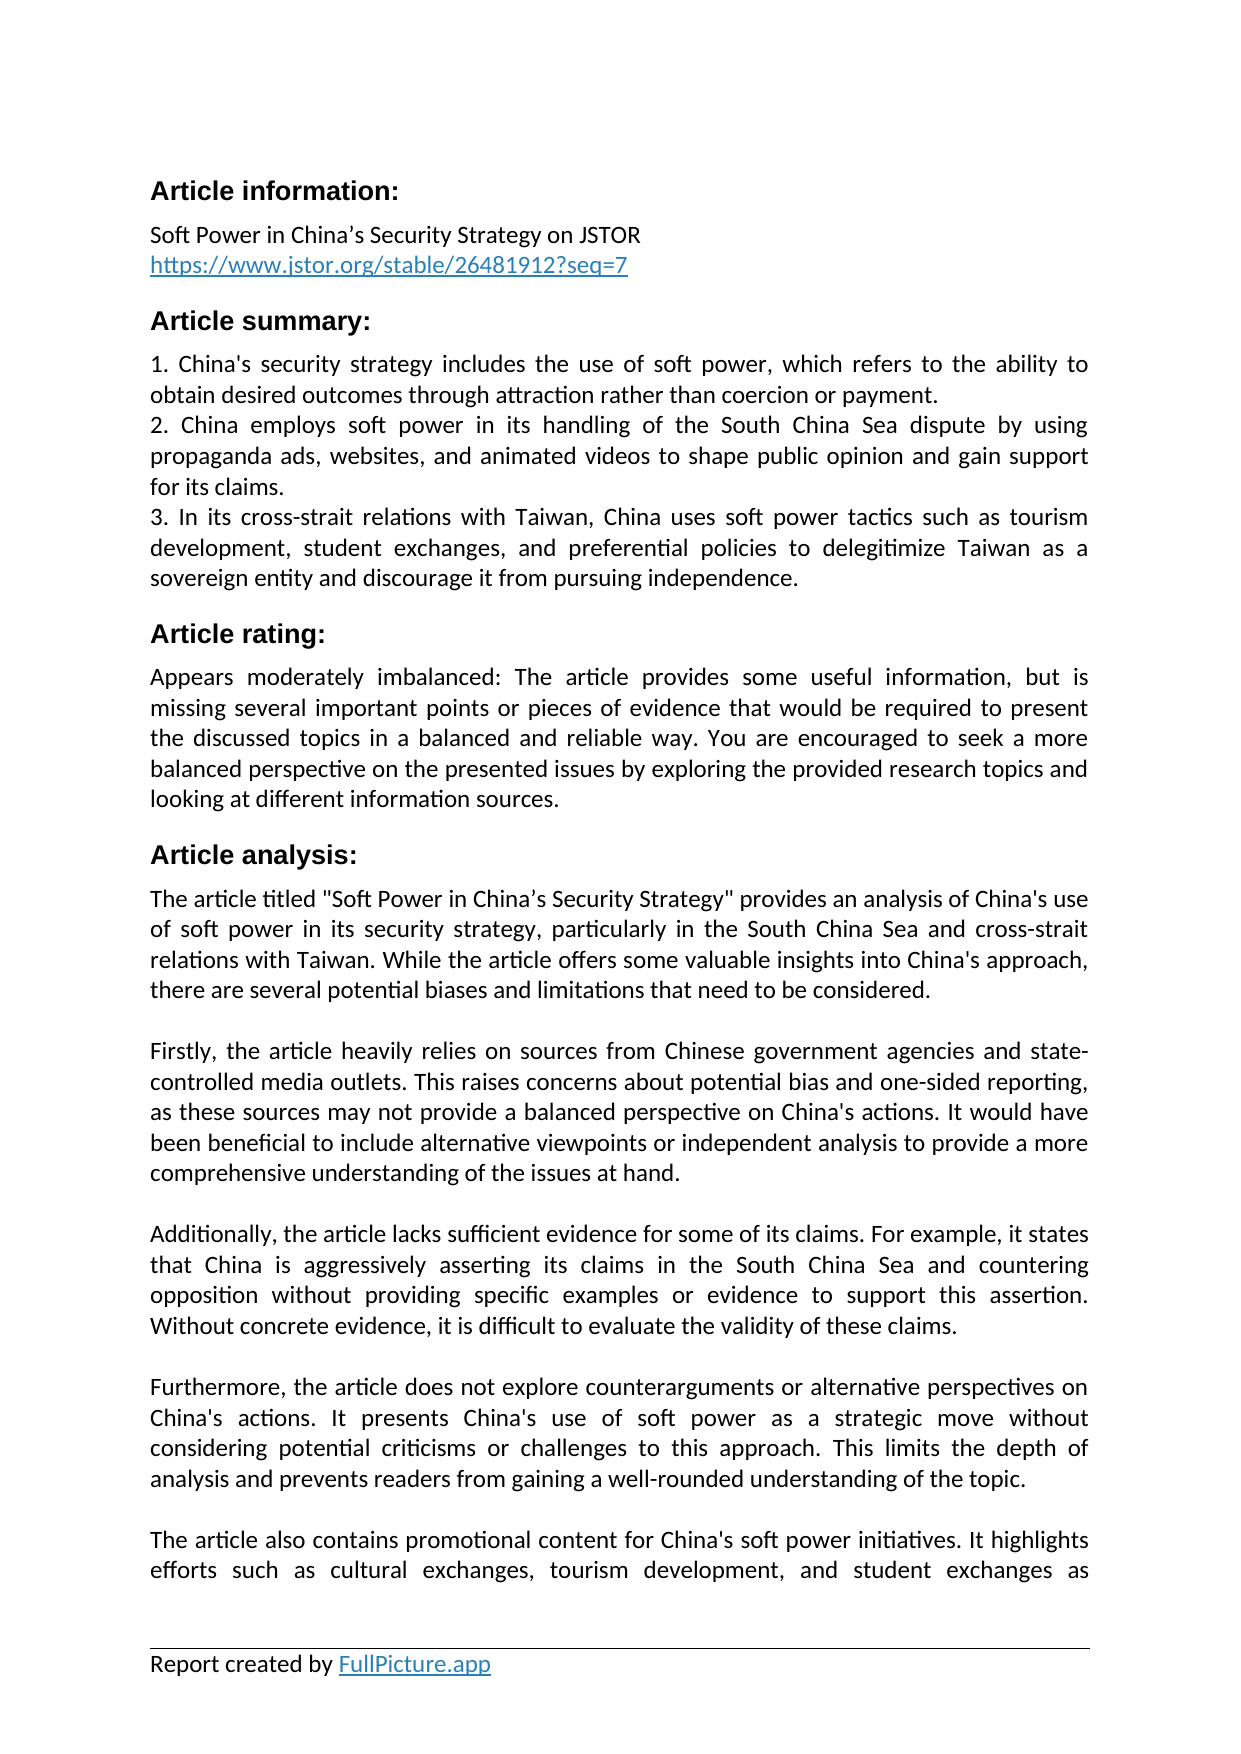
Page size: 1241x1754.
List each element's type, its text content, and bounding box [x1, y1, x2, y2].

subtitle Article information: [150, 175, 1090, 206]
text 3. In its cross-strait relations with Taiwan, China uses soft power tactics such as tourism development, student exchanges, and preferential policies to delegitimize Taiwan as a sovereign entity and discourage it from pursuing independence. [150, 501, 1090, 593]
text 1. China's security strategy includes the use of soft power, which refers to the ability to obtain desired outcomes through attraction rather than coercion or payment. [150, 348, 1090, 409]
text Soft Power in China’s Security Strategy on JSTORhttps://www.jstor.org/stable/26481912?seq=7 [150, 219, 1090, 280]
subtitle Article analysis: [150, 839, 1090, 870]
text Furthermore, the article does not explore counterarguments or alternative perspectives on China's actions. It presents China's use of soft power as a strategic move without considering potential criticisms or challenges to this approach. This limits the depth of analysis and prevents readers from gaining a well-rounded understanding of the topic. [150, 1371, 1090, 1493]
text Additionally, the article lacks sufficient evidence for some of its claims. For example, it states that China is aggressively asserting its claims in the South China Sea and countering opposition without providing specific examples or evidence to support this assertion. Without concrete evidence, it is difficult to evaluate the validity of these claims. [150, 1218, 1090, 1341]
subtitle Article summary: [150, 305, 1090, 336]
text 2. China employs soft power in its handling of the South China Sea dispute by using propaganda ads, websites, and animated videos to shape public opinion and gain support for its claims. [150, 409, 1090, 501]
text Firstly, the article heavily relies on sources from Chinese government agencies and state-controlled media outlets. This raises concerns about potential bias and one-sided reporting, as these sources may not provide a balanced perspective on China's actions. It would have been beneficial to include alternative viewpoints or independent analysis to provide a more comprehensive understanding of the issues at hand. [150, 1035, 1090, 1188]
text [150, 1524, 1090, 1585]
text The article titled "Soft Power in China’s Security Strategy" provides an analysis of China's use of soft power in its security strategy, particularly in the South China Sea and cross-strait relations with Taiwan. While the article offers some valuable insights into China's approach, there are several potential biases and limitations that need to be considered. [150, 883, 1090, 1005]
text Appears moderately imbalanced: The article provides some useful information, but is missing several important points or pieces of evidence that would be required to present the discussed topics in a balanced and reliable way. You are encouraged to seek a more balanced perspective on the presented issues by exploring the provided research topics and looking at different information sources. [150, 661, 1090, 814]
subtitle Article rating: [150, 618, 1090, 649]
